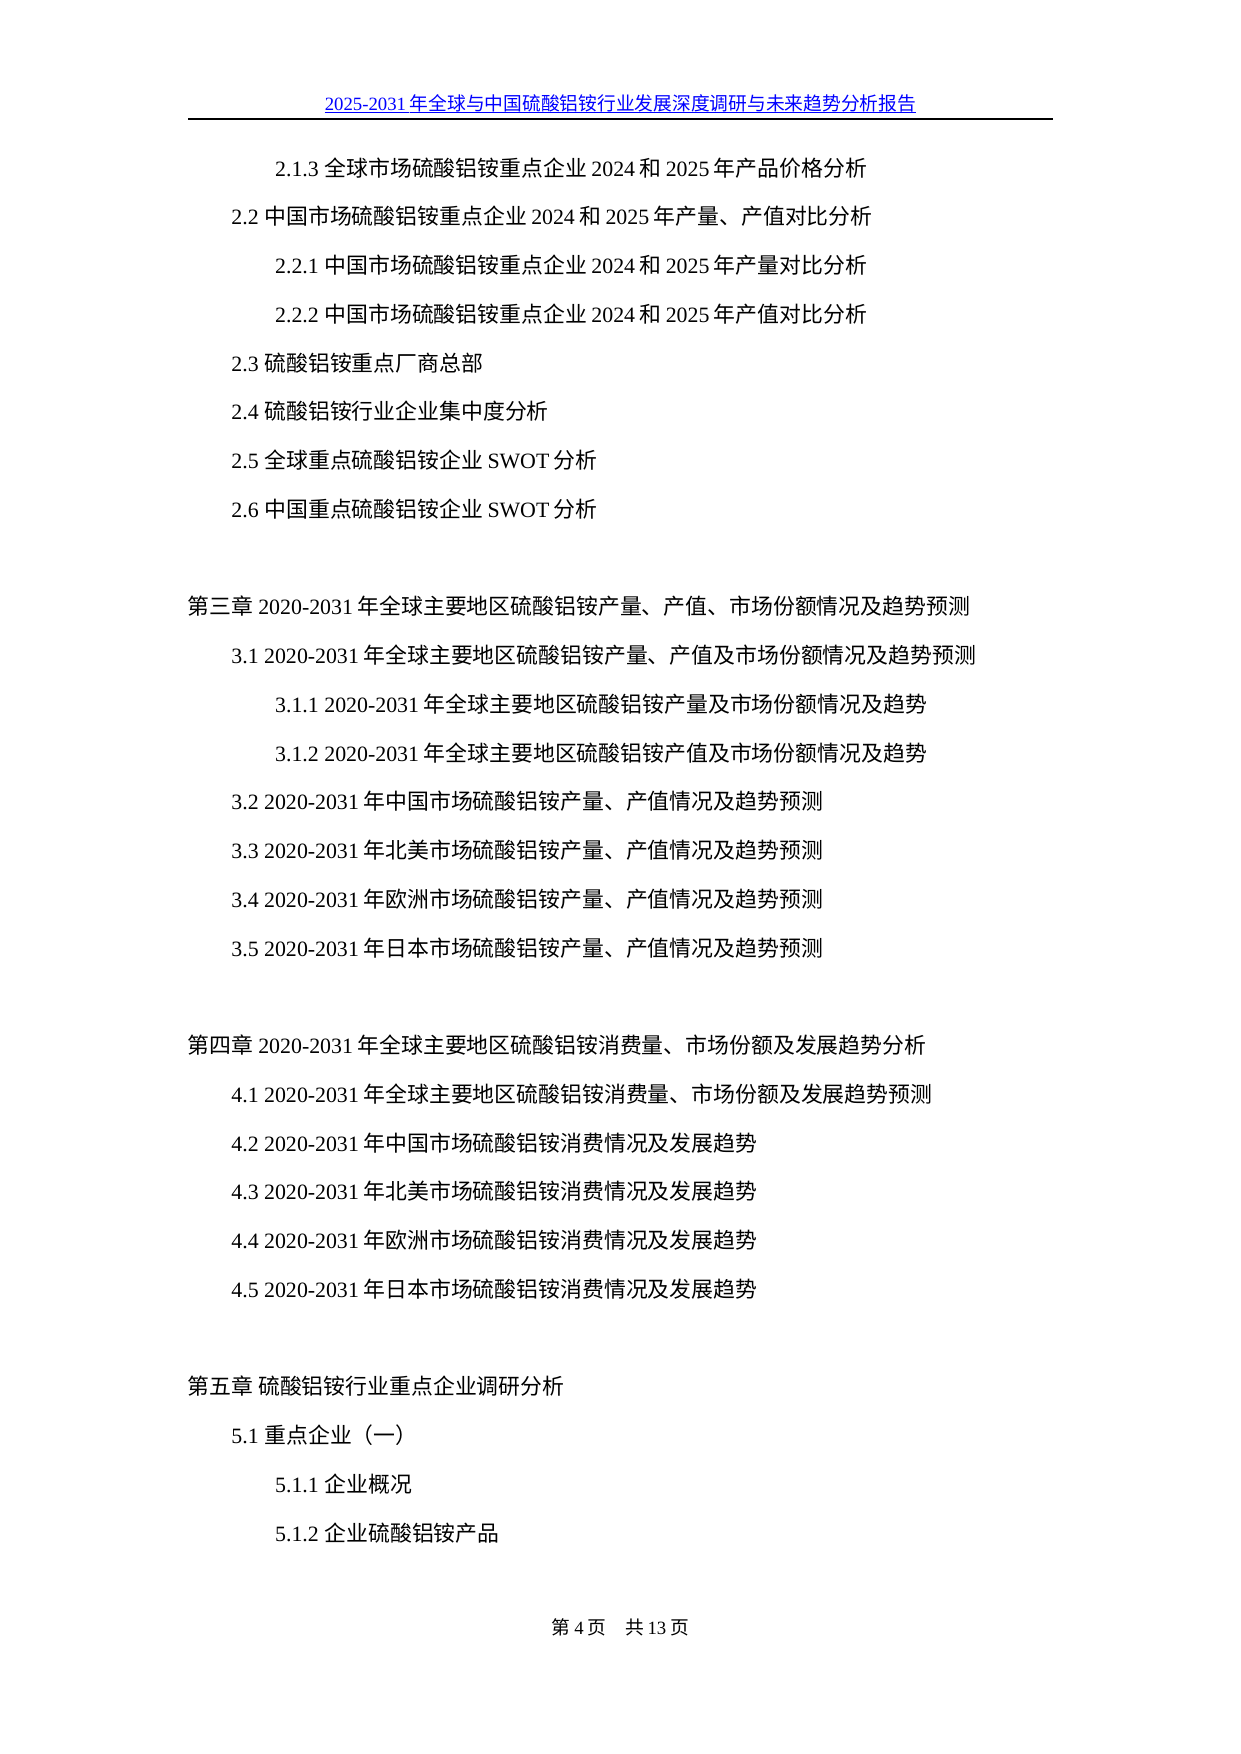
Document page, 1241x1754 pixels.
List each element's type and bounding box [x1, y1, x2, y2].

text [187, 150, 1053, 1548]
